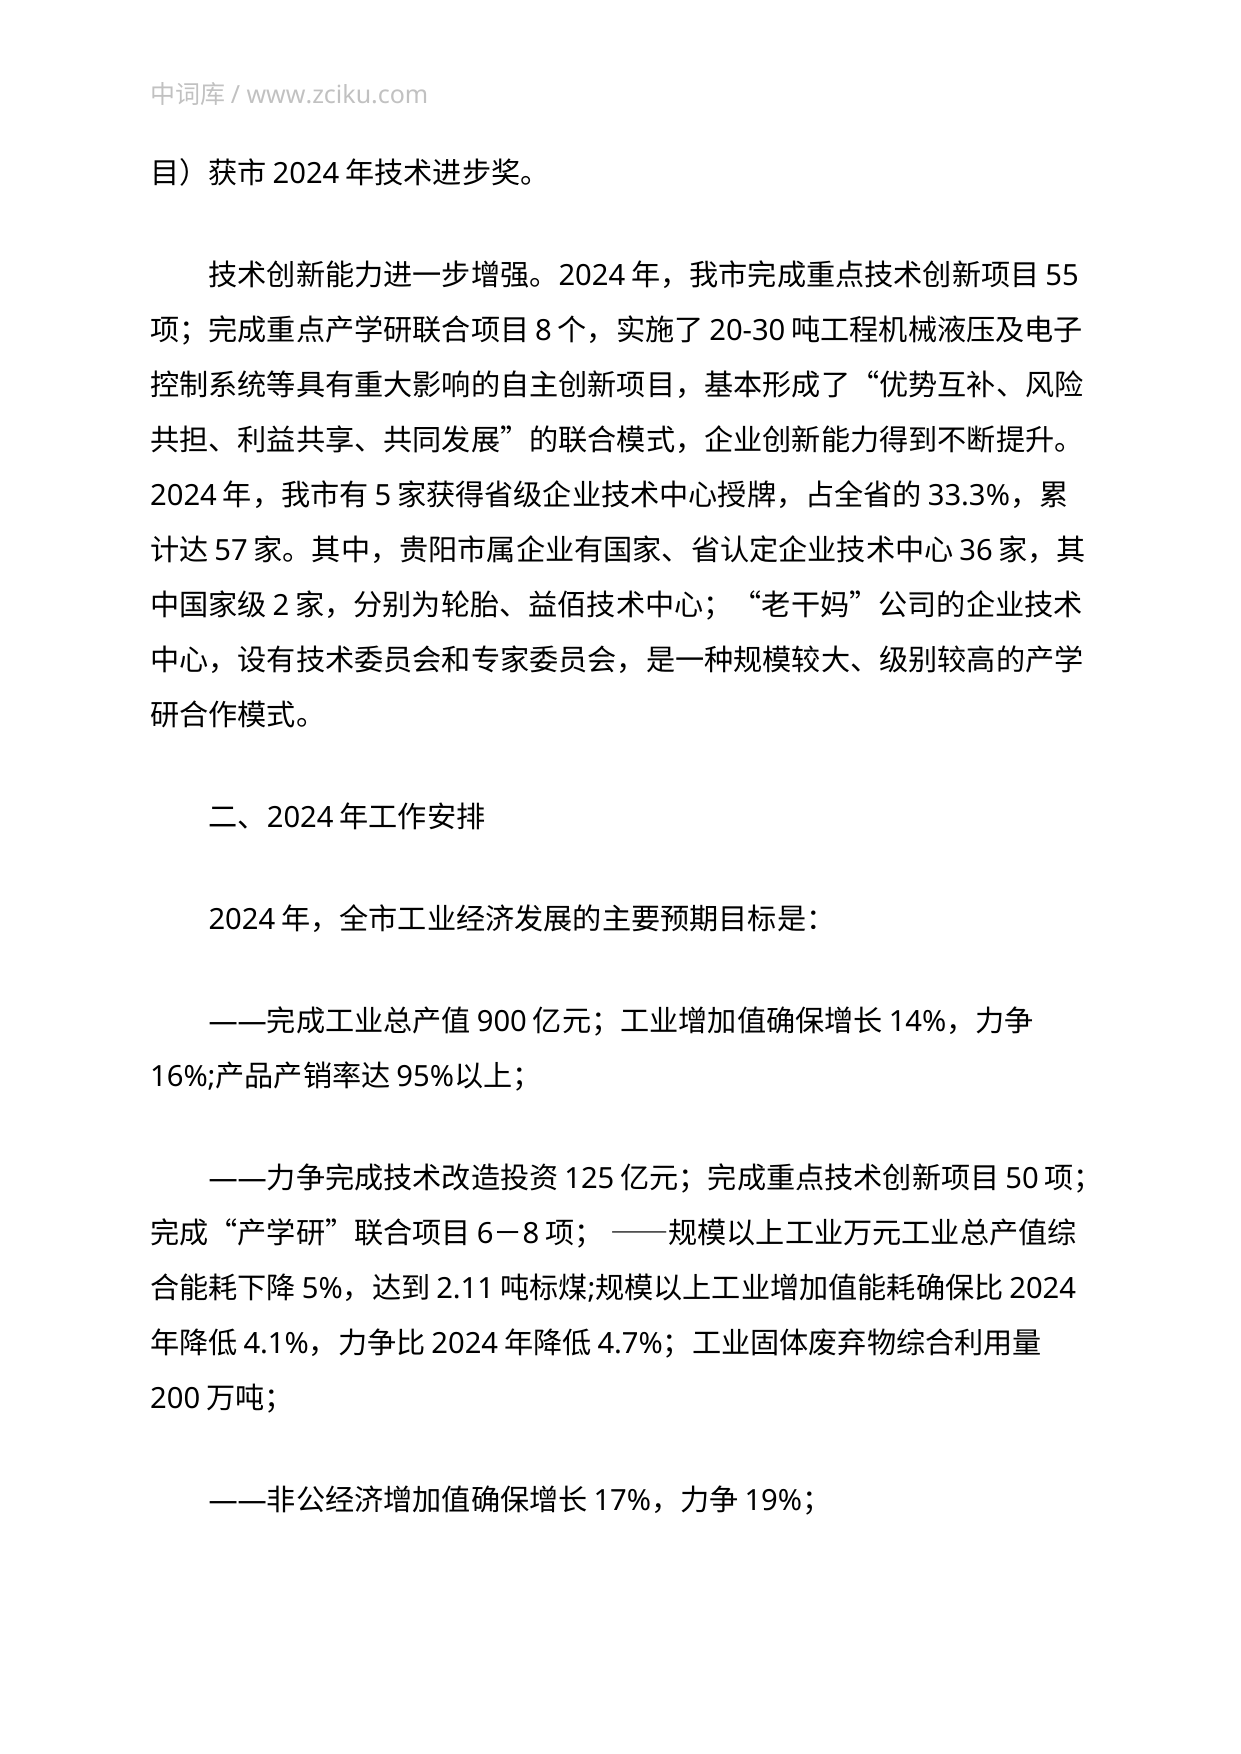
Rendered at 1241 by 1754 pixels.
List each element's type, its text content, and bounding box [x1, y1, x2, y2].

text 2024年，全市工业经济发展的主要预期目标是： [150, 895, 1090, 938]
text 二、2024年工作安排 [150, 793, 1090, 836]
text ——力争完成技术改造投资125亿元；完成重点技术创新项目50项；完成“产学研”联合项目6－8项； ——规模以上工业万元工业总产值综合能耗下降5%，达到2.11吨标煤;规模以上工业增加值能耗确保比2024年降低4.1%，力争比2024年降低4.7%；工业固体废弃物综合利用量200万吨； [150, 1154, 1090, 1417]
text ——完成工业总产值900亿元；工业增加值确保增长14%，力争16%;产品产销率达95%以上； [150, 997, 1090, 1095]
text 技术创新能力进一步增强。2024年，我市完成重点技术创新项目55项；完成重点产学研联合项目8个，实施了20-30吨工程机械液压及电子控制系统等具有重大影响的自主创新项目，基本形成了“优势互补、风险共担、利益共享、共同发展”的联合模式，企业创新能力得到不断提升。2024年，我市有5家获得省级企业技术中心授牌，占全省的33.3%，累计达57家。其中，贵阳市属企业有国家、省认定企业技术中心36家，其中国家级2家，分别为轮胎、益佰技术中心；“老干妈”公司的企业技术中心，设有技术委员会和专家委员会，是一种规模较大、级别较高的产学研合作模式。 [150, 252, 1090, 734]
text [150, 150, 1090, 192]
text ——非公经济增加值确保增长17%，力争19%； [150, 1476, 1090, 1519]
